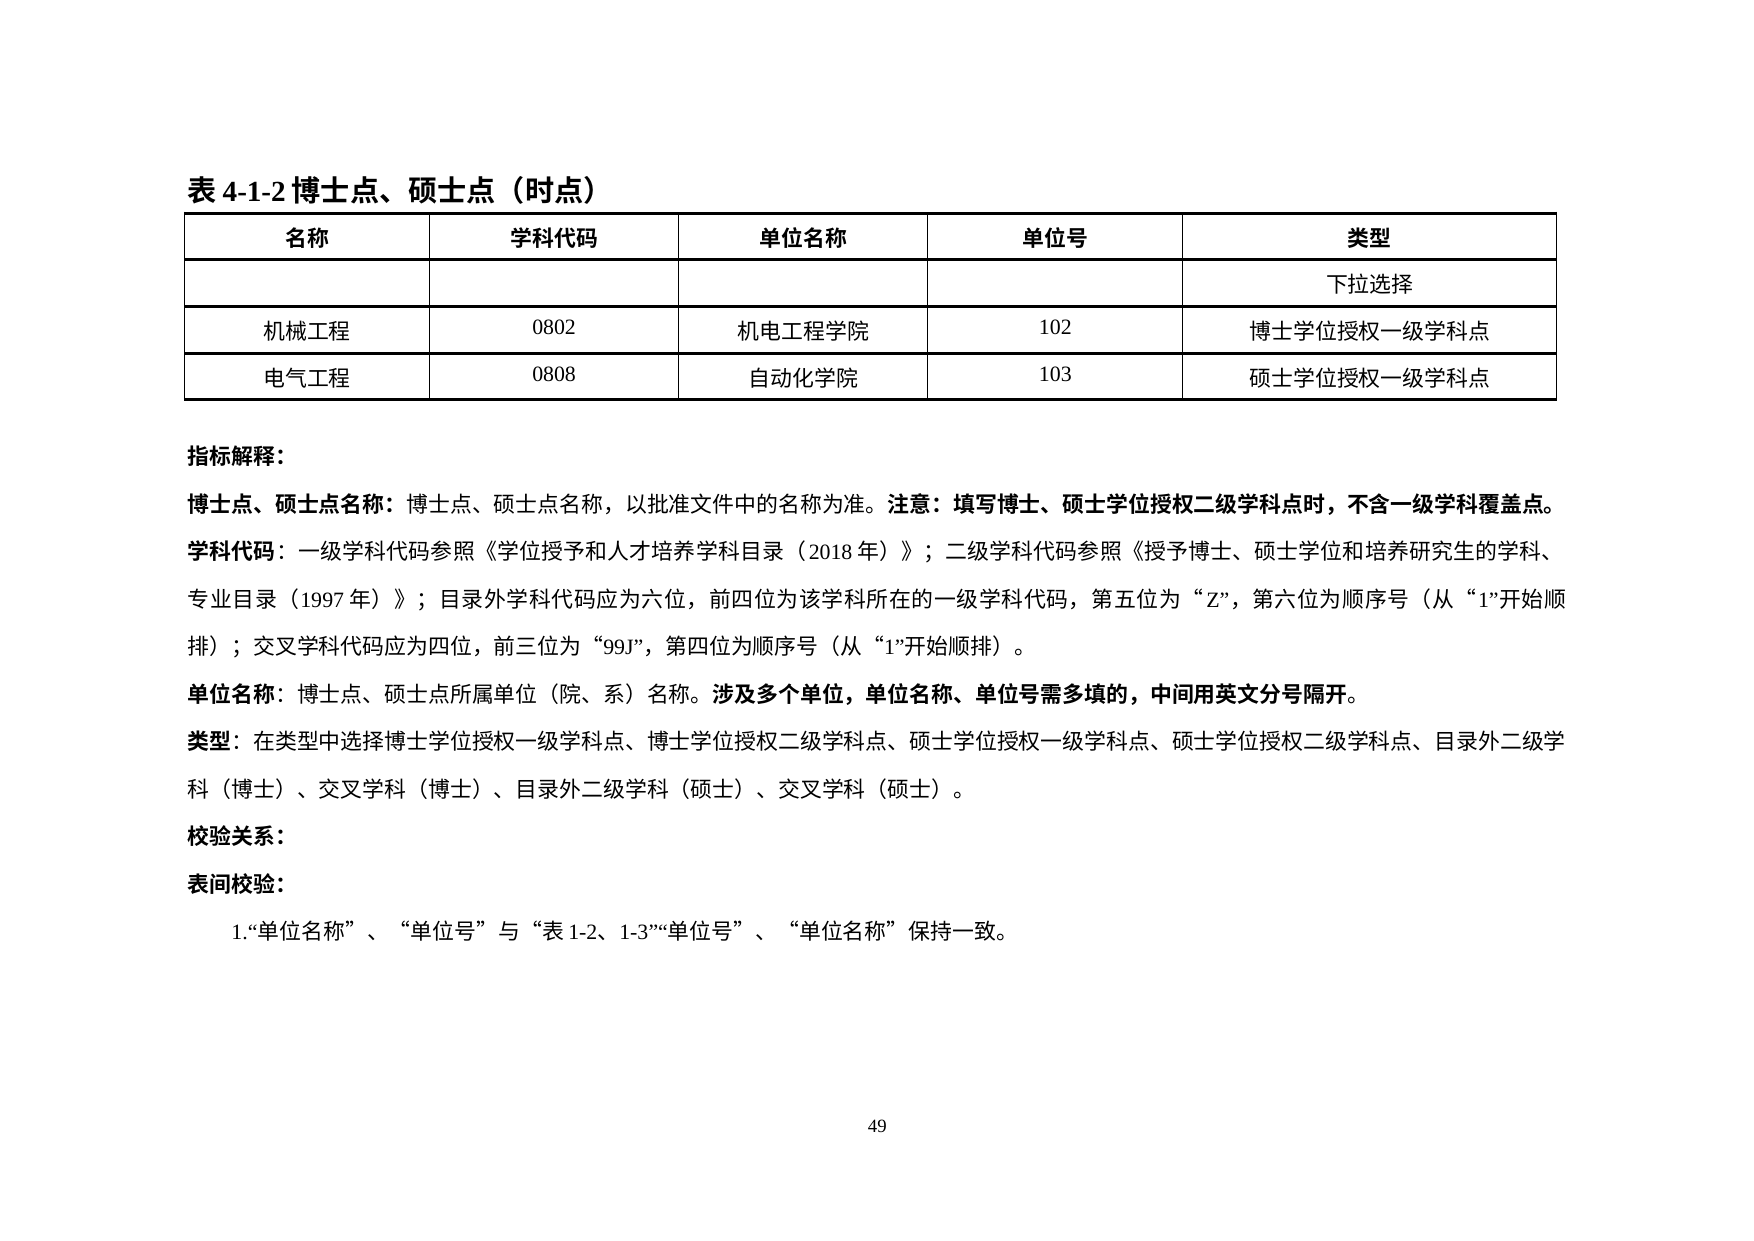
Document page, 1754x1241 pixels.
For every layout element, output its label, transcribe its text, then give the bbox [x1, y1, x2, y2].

table_header 单位号 [928, 215, 1182, 258]
table_header 名称 [185, 215, 429, 258]
text 单位名称：博士点、硕士点所属单位（院、系）名称。涉及多个单位，单位名称、单位号需多填的，中间用英文分号隔开。 [187, 677, 1566, 708]
table_cell 0808 [430, 355, 678, 398]
table_cell 机电工程学院 [679, 308, 927, 352]
table_cell [430, 261, 678, 305]
text 1.“单位名称”、“单位号”与“表1-2、1-3”“单位号”、“单位名称”保持一致。 [187, 914, 1566, 946]
text 学科代码：一级学科代码参照《学位授予和人才培养学科目录（2018年）》；二级学科代码参照《授予博士、硕士学位和培养研究生的学科、专业目录（1997年）》；目录外学科代码应为六位，前四位为该学科所在的一级学科代码，第五位为“Z”，第六位为顺序号（从“1”开始顺排）；交叉学科代码应为四位，前三位为“99J”，第四位为顺序号（从“1”开始顺排）。 [187, 534, 1566, 661]
table_cell 103 [928, 355, 1182, 398]
table_cell [679, 261, 927, 305]
table_header 单位名称 [679, 215, 927, 258]
table_cell 自动化学院 [679, 355, 927, 398]
table_cell 硕士学位授权一级学科点 [1183, 355, 1556, 398]
text 类型：在类型中选择博士学位授权一级学科点、博士学位授权二级学科点、硕士学位授权一级学科点、硕士学位授权二级学科点、目录外二级学科（博士）、交叉学科（博士）、目录外二级学科（硕士）、交叉学科（硕士）。 [187, 724, 1566, 803]
subtitle 表4-1-2博士点、硕士点（时点） [187, 167, 1566, 209]
text 表间校验： [187, 867, 1566, 898]
table_cell 102 [928, 308, 1182, 352]
table_cell 0802 [430, 308, 678, 352]
table_cell [185, 261, 429, 305]
text 博士点、硕士点名称：博士点、硕士点名称，以批准文件中的名称为准。注意：填写博士、硕士学位授权二级学科点时，不含一级学科覆盖点。 [187, 487, 1566, 518]
table_header 学科代码 [430, 215, 678, 258]
table_cell 电气工程 [185, 355, 429, 398]
table_cell 博士学位授权一级学科点 [1183, 308, 1556, 352]
table_cell 机械工程 [185, 308, 429, 352]
text 校验关系： [187, 819, 1566, 851]
table_cell [928, 261, 1182, 305]
table_header 类型 [1183, 215, 1556, 258]
table_cell 下拉选择 [1183, 261, 1556, 305]
text 指标解释： [187, 439, 1566, 471]
